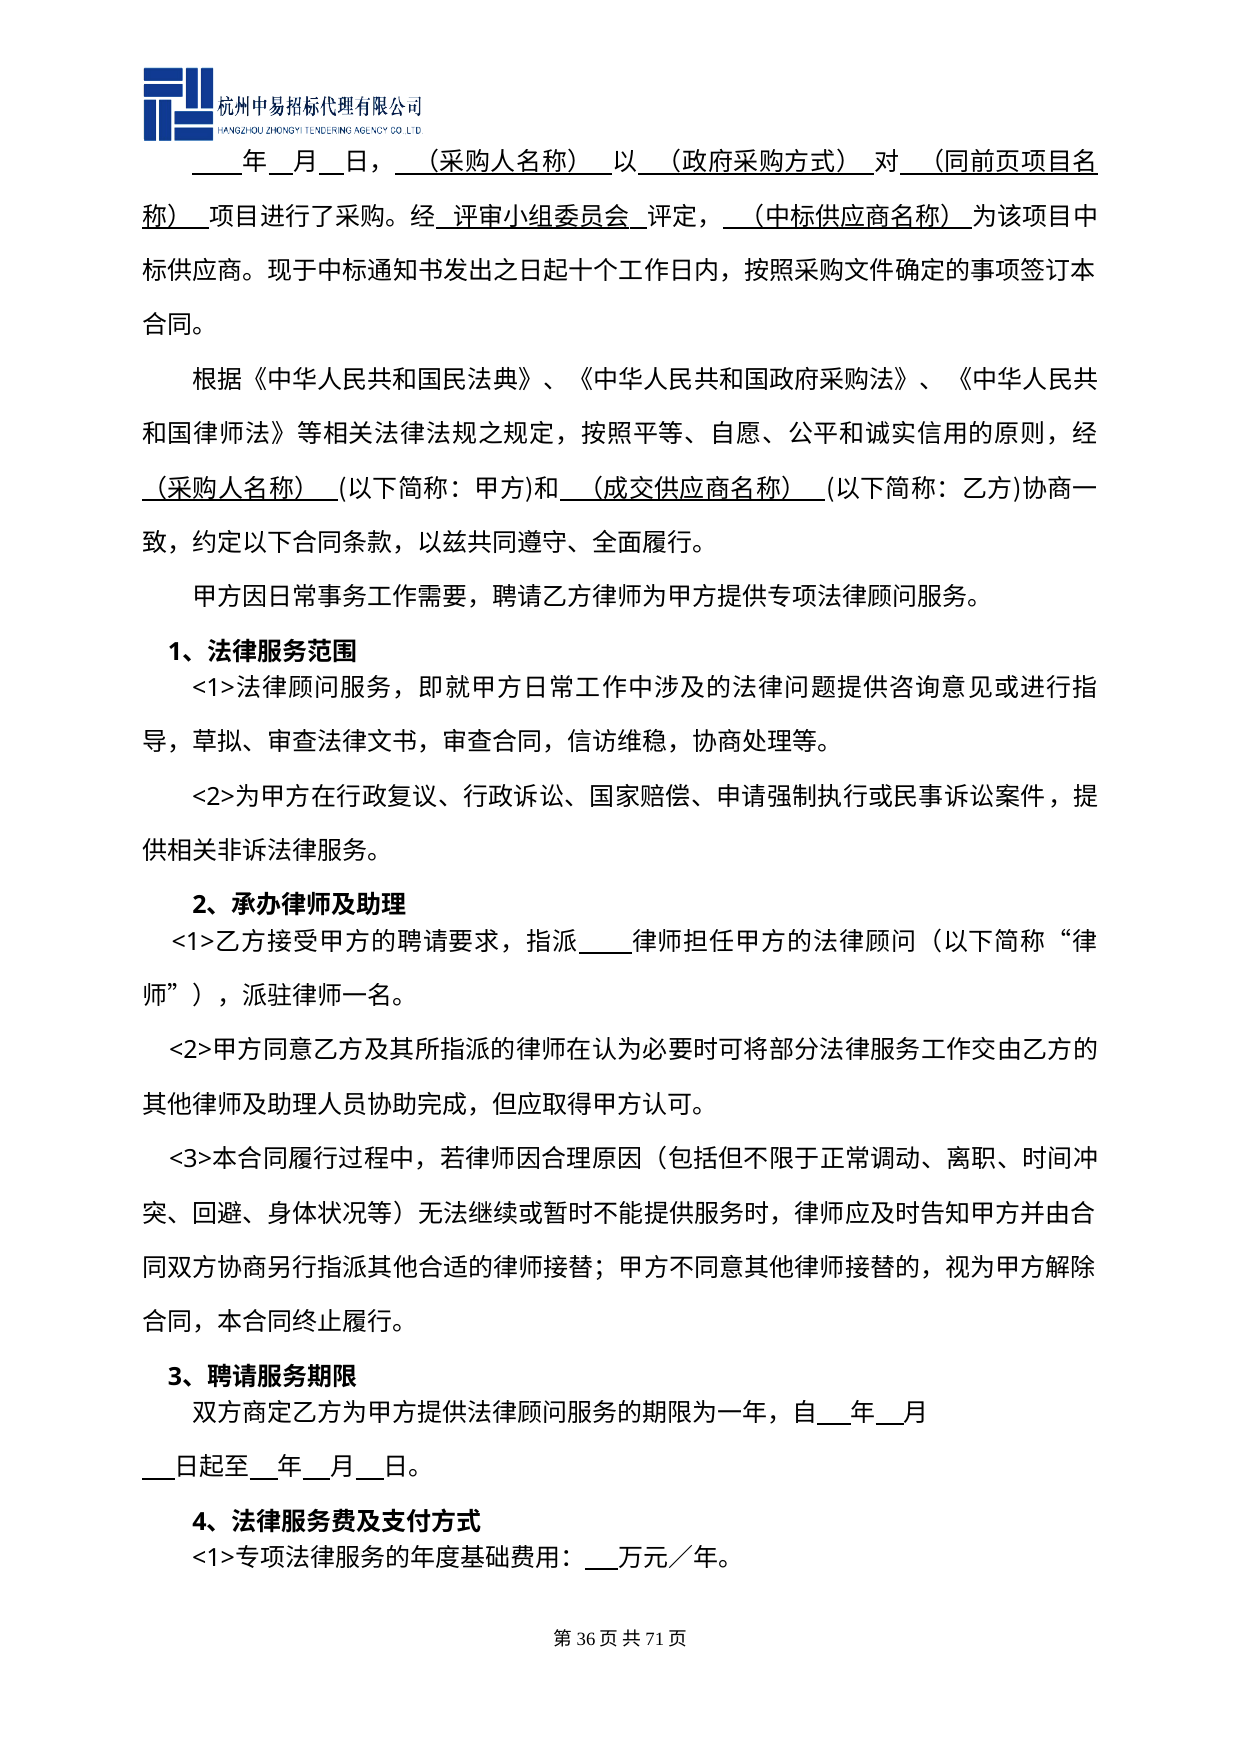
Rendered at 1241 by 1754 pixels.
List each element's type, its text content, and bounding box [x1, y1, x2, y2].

text 4、法律服务费及支付方式 [142, 1501, 1098, 1537]
text <1>专项法律服务的年度基础费用： 万元／年。 [142, 1537, 1098, 1574]
text <1>法律顾问服务，即就甲方日常工作中涉及的法律问题提供咨询意见或进行指导，草拟、审查法律文书，审查合同，信访维稳，协商处理等。 [142, 667, 1098, 758]
text <3>本合同履行过程中，若律师因合理原因（包括但不限于正常调动、离职、时间冲突、回避、身体状况等）无法继续或暂时不能提供服务时，律师应及时告知甲方并由合同双方协商另行指派其他合适的律师接替；甲方不同意其他律师接替的，视为甲方解除合同，本合同终止履行。 [142, 1139, 1098, 1338]
text <1>乙方接受甲方的聘请要求，指派 律师担任甲方的法律顾问（以下简称“律师”），派驻律师一名。 [142, 921, 1098, 1012]
text 1、法律服务范围 [142, 631, 1098, 667]
text 根据《中华人民共和国民法典》、《中华人民共和国政府采购法》、《中华人民共和国律师法》等相关法律法规之规定，按照平等、自愿、公平和诚实信用的原则，经 （采购人名称） (以下简称：甲方)和 （成交供应商名称） (以下简称：乙方)协商一致，约定以下合同条款，以兹共同遵守、全面履行。 [142, 359, 1098, 559]
text 年 月 日， （采购人名称） 以 （政府采购方式） 对 （同前页项目名称） 项目进行了采购。经 评审小组委员会 评定， （中标供应商名称） 为该项目中标供应商。现于中标通知书发出之日起十个工作日内，按照采购文件确定的事项签订本合同。 [142, 142, 1098, 341]
picture [141, 65, 428, 142]
text 甲方因日常事务工作需要，聘请乙方律师为甲方提供专项法律顾问服务。 [142, 577, 1098, 613]
text 日起至 年 月 日。 [142, 1447, 1098, 1483]
text 3、聘请服务期限 [142, 1356, 1098, 1392]
text <2>甲方同意乙方及其所指派的律师在认为必要时可将部分法律服务工作交由乙方的其他律师及助理人员协助完成，但应取得甲方认可。 [142, 1030, 1098, 1121]
text 2、承办律师及助理 [142, 885, 1098, 921]
text 双方商定乙方为甲方提供法律顾问服务的期限为一年，自 年 月 [142, 1392, 1098, 1429]
text <2>为甲方在行政复议、行政诉讼、国家赔偿、申请强制执行或民事诉讼案件，提供相关非诉法律服务。 [142, 776, 1098, 867]
